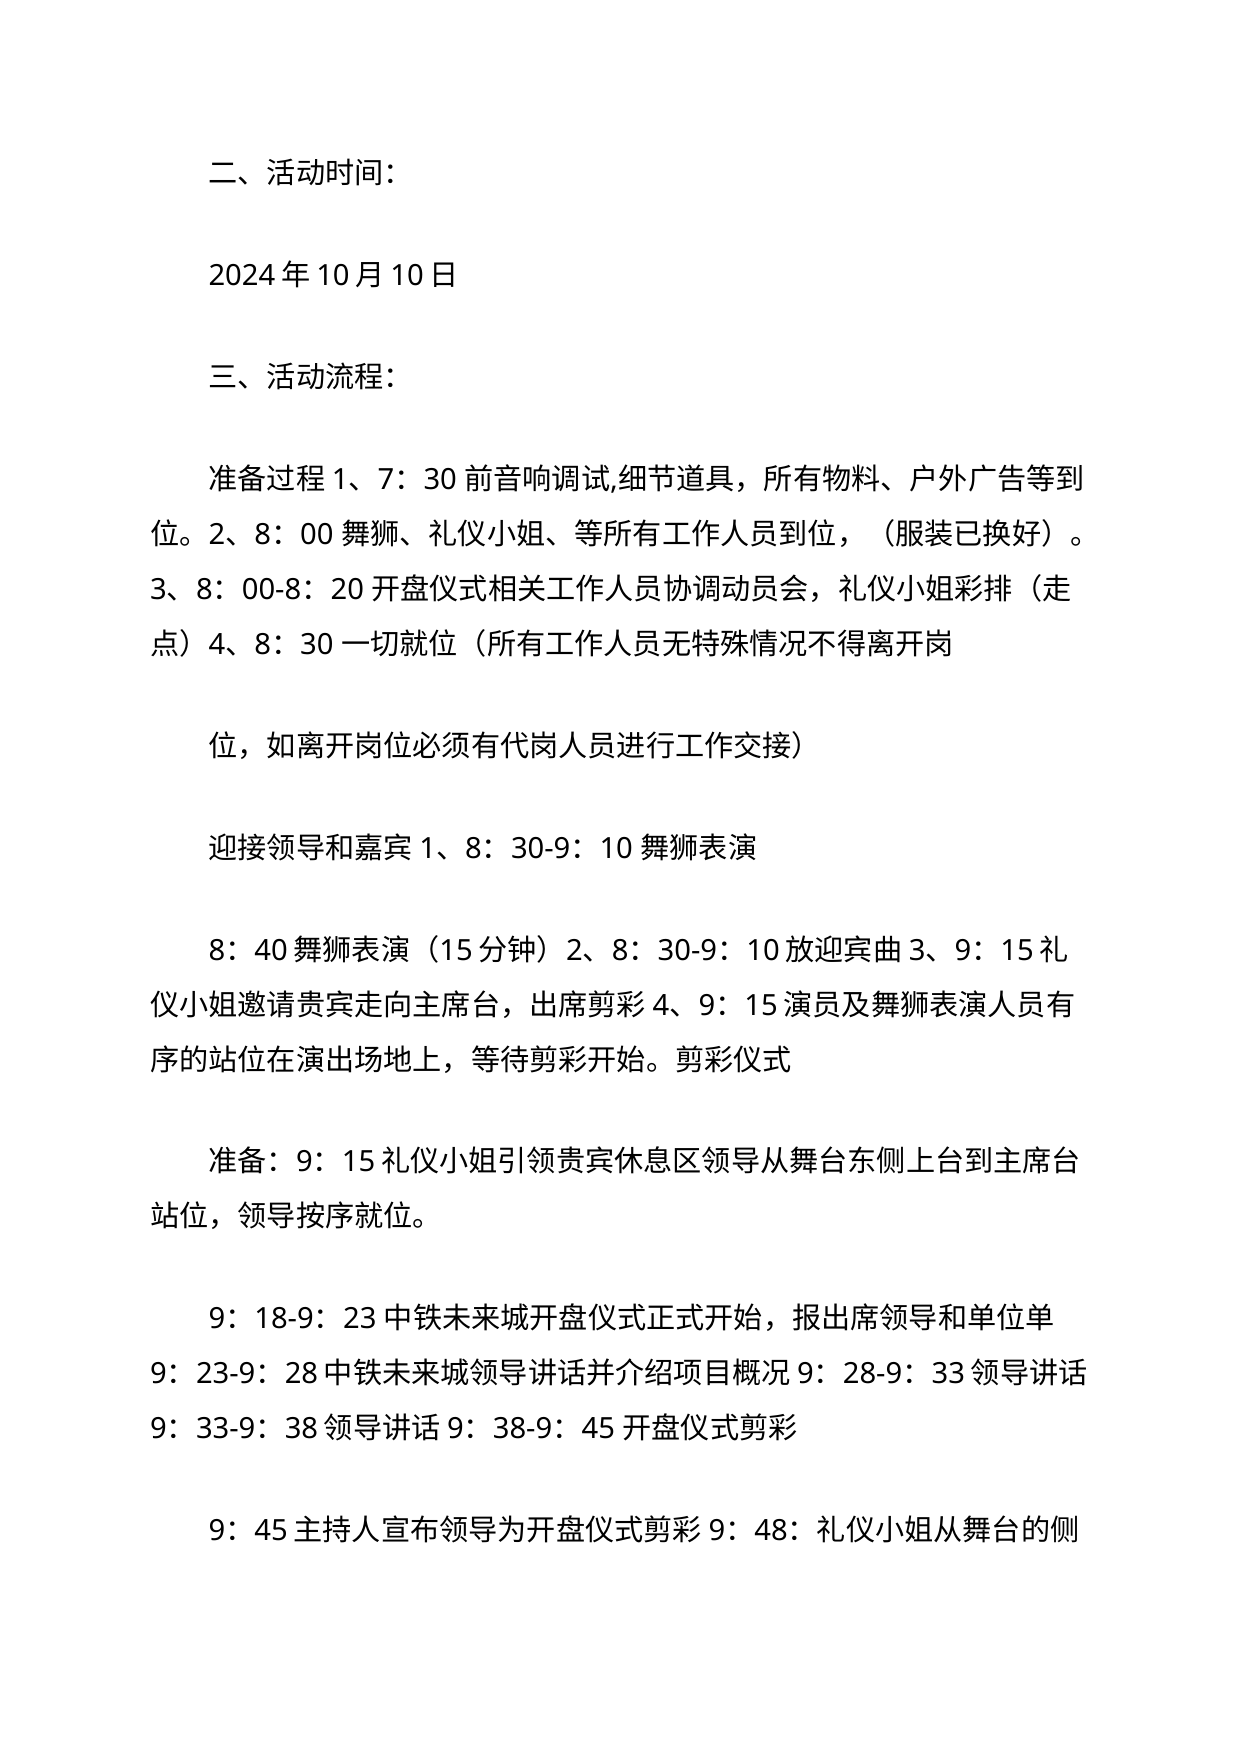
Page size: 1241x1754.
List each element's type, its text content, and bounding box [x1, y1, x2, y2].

text 三、活动流程： [150, 354, 1090, 396]
text 准备过程 1、7：30 前音响调试,细节道具，所有物料、户外广告等到位。2、8：00 舞狮、礼仪小姐、等所有工作人员到位，（服装已换好）。3、8：00-8：20 开盘仪式相关工作人员协调动员会，礼仪小姐彩排（走点）4、8：30 一切就位（所有工作人员无特殊情况不得离开岗 [150, 456, 1090, 663]
text 位，如离开岗位必须有代岗人员进行工作交接） [150, 722, 1090, 765]
text 准备：9：15礼仪小姐引领贵宾休息区领导从舞台东侧上台到主席台站位，领导按序就位。 [150, 1138, 1090, 1235]
text 迎接领导和嘉宾 1、8：30-9：10 舞狮表演 [150, 824, 1090, 867]
text 2024年10月10日 [150, 252, 1090, 294]
text 9：18-9：23 中铁未来城开盘仪式正式开始，报出席领导和单位单 9：23-9：28中铁未来城领导讲话并介绍项目概况 9：28-9：33领导讲话 9：33-9：38领导讲话 9：38-9：45 开盘仪式剪彩 [150, 1295, 1090, 1447]
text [150, 1507, 1090, 1549]
text 8：40舞狮表演（15分钟）2、8：30-9：10放迎宾曲 3、9：15礼仪小姐邀请贵宾走向主席台，出席剪彩 4、9：15演员及舞狮表演人员有序的站位在演出场地上，等待剪彩开始。剪彩仪式 [150, 926, 1090, 1078]
text 二、活动时间： [150, 150, 1090, 192]
